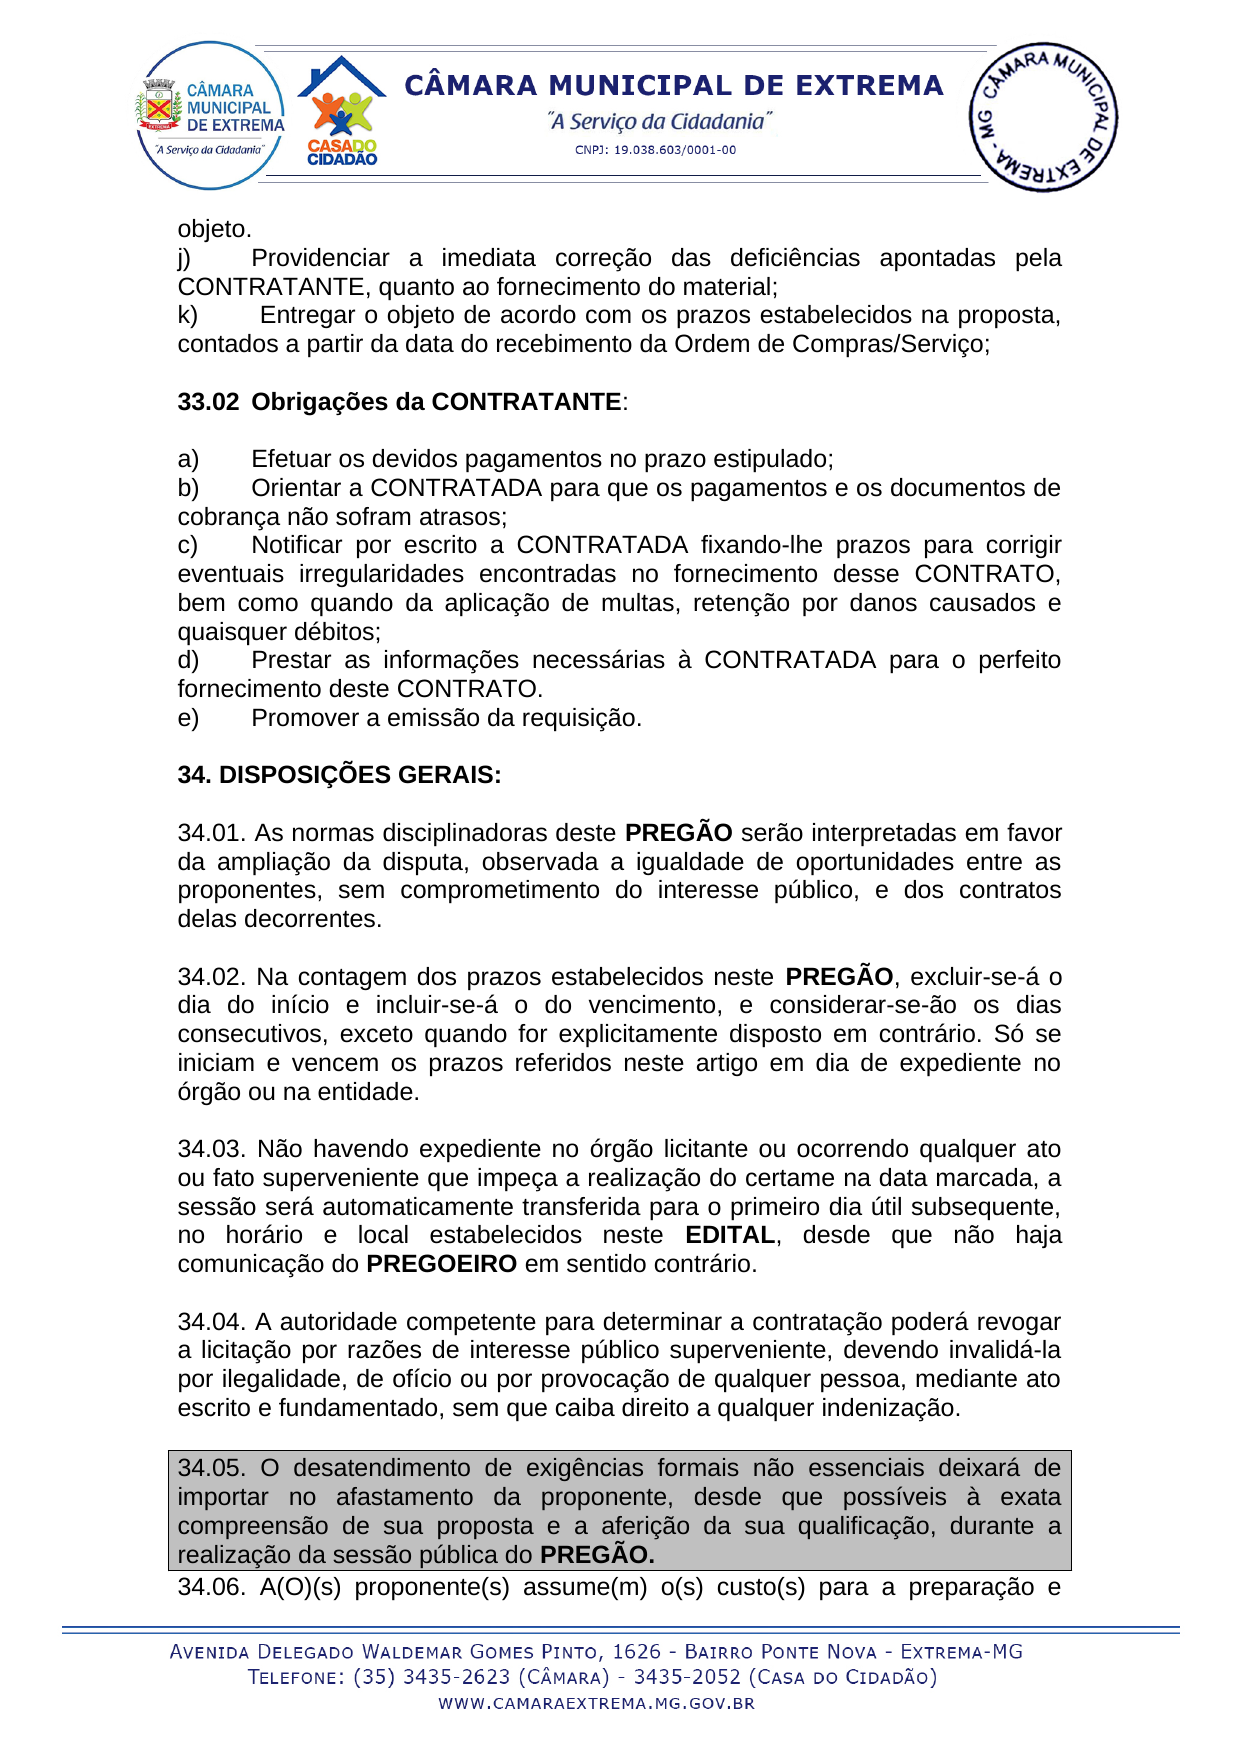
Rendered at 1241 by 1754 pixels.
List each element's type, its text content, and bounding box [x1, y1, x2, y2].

text b) Orientar a CONTRATADA para que os pagamentos e os documentos de cobrança não sofram atrasos; [177, 473, 1063, 530]
picture [46, 1615, 1194, 1724]
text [177, 1571, 1063, 1600]
text 34.02. Na contagem dos prazos estabelecidos neste PREGÃO, excluir-se-á o dia do início e incluir-se-á o do vencimento, e considerar-se-ão os dias consecutivos, exceto quando for explicitamente disposto em contrário. Só se iniciam e vencem os prazos referidos neste artigo em dia de expediente no órgão ou na entidade. [177, 961, 1063, 1105]
text j) Providenciar a imediata correção das deficiências apontadas pela CONTRATANTE, quanto ao fornecimento do material; [177, 243, 1063, 300]
text 34. DISPOSIÇÕES GERAIS: [177, 760, 1063, 789]
text 34.03. Não havendo expediente no órgão licitante ou ocorrendo qualquer ato ou fato superveniente que impeça a realização do certame na data marcada, a sessão será automaticamente transferida para o primeiro dia útil subsequente, no horário e local estabelecidos neste EDITAL, desde que não haja comunicação do PREGOEIRO em sentido contrário. [177, 1134, 1063, 1278]
text c) Notificar por escrito a CONTRATADA fixando-lhe prazos para corrigir eventuais irregularidades encontradas no fornecimento desse CONTRATO, bem como quando da aplicação de multas, retenção por danos causados e quaisquer débitos; [177, 530, 1063, 645]
text a) Efetuar os devidos pagamentos no prazo estipulado; [177, 444, 1063, 473]
text 34.04. A autoridade competente para determinar a contratação poderá revogar a licitação por razões de interesse público superveniente, devendo invalidá-la por ilegalidade, de ofício ou por provocação de qualquer pessoa, mediante ato escrito e fundamentado, sem que caiba direito a qualquer indenização. [177, 1306, 1063, 1421]
text d) Prestar as informações necessárias à CONTRATADA para o perfeito fornecimento deste CONTRATO. [177, 645, 1063, 703]
text 33.02 Obrigações da CONTRATANTE: [177, 386, 1063, 415]
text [177, 214, 1063, 243]
text k) Entregar o objeto de acordo com os prazos estabelecidos na proposta, contados a partir da data do recebimento da Ordem de Compras/Serviço; [177, 300, 1063, 358]
text 34.01. As normas disciplinadoras deste PREGÃO serão interpretadas em favor da ampliação da disputa, observada a igualdade de oportunidades entre as proponentes, sem comprometimento do interesse público, e dos contratos delas decorrentes. [177, 818, 1063, 933]
text 34.05. O desatendimento de exigências formais não essenciais deixará de importar no afastamento da proponente, desde que possíveis à exata compreensão de sua proposta e a aferição da sua qualificação, durante a realização da sessão pública do PREGÃO. [169, 1451, 1071, 1570]
text e) Promover a emissão da requisição. [177, 703, 1063, 731]
picture [124, 30, 1123, 221]
